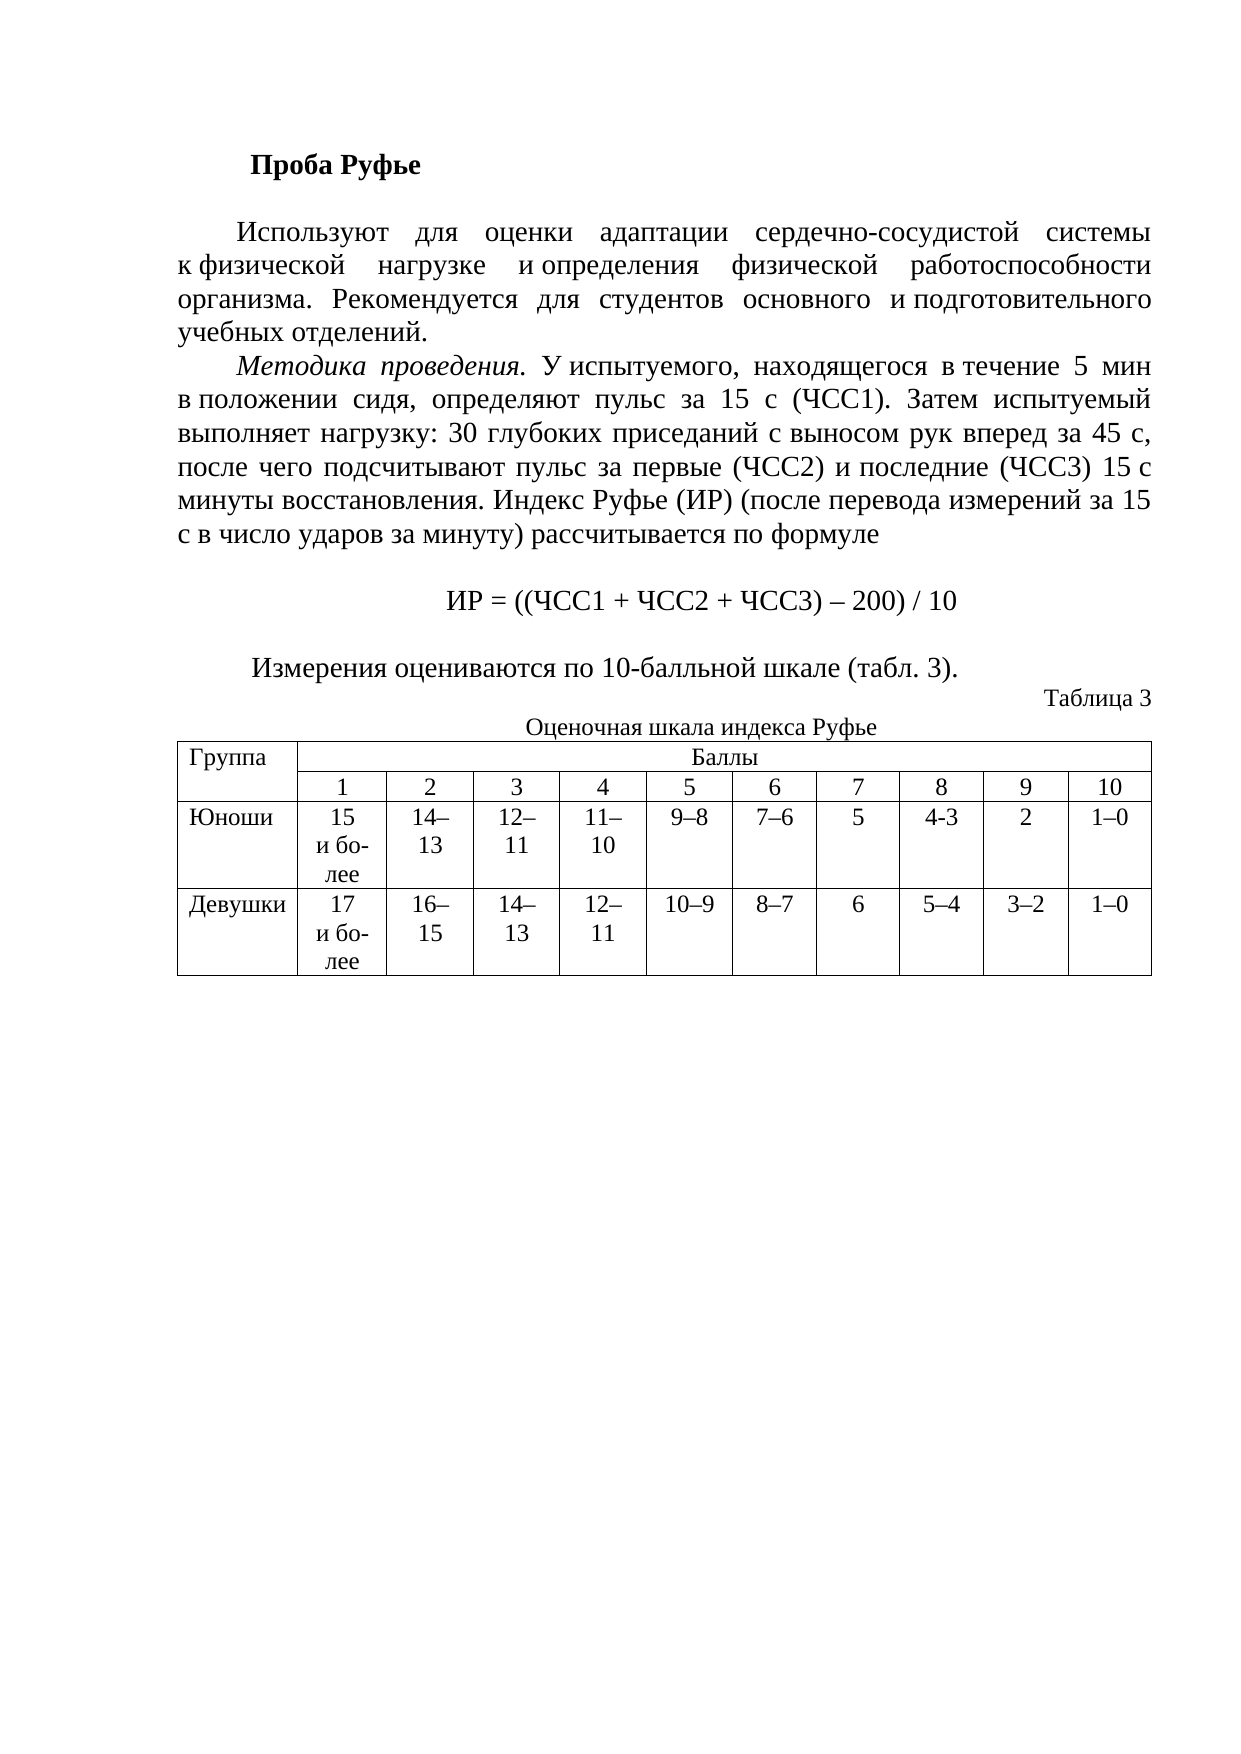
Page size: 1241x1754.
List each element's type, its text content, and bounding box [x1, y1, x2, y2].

text Оценочная шкала индекса Руфье [177, 712, 1152, 741]
table_cell 10–9 [647, 889, 732, 975]
table_header Баллы [298, 742, 1151, 771]
table_cell 17 и бо- лее [298, 889, 386, 975]
table_cell 1 [298, 772, 386, 801]
table_cell 1–0 [1069, 889, 1151, 975]
table_cell 3 [474, 772, 559, 801]
table_cell Девушки [178, 889, 297, 975]
table_cell 12– 11 [560, 889, 646, 975]
table_cell 11– 10 [560, 802, 646, 888]
table_cell 12– 11 [474, 802, 559, 888]
table_cell 4-3 [900, 802, 983, 888]
table_cell 14– 13 [474, 889, 559, 975]
table_cell 7 [817, 772, 899, 801]
table_cell 6 [733, 772, 816, 801]
table_cell 9–8 [647, 802, 732, 888]
text Измерения оцениваются по 10-балльной шкале (табл. 3). [177, 650, 1152, 683]
table_cell 5 [817, 802, 899, 888]
table_cell 8–7 [733, 889, 816, 975]
text Проба Руфье [177, 147, 1152, 180]
table_cell 9 [984, 772, 1068, 801]
table_cell 2 [984, 802, 1068, 888]
table_cell 5–4 [900, 889, 983, 975]
text ИР = ((ЧСС1 + ЧСС2 + ЧСС3) – 200) / 10 [177, 583, 1152, 616]
table_cell 5 [647, 772, 732, 801]
table_header Группа [178, 742, 297, 801]
table_cell Юноши [178, 802, 297, 888]
text Используют для оценки адаптации сердечно-сосудистой системы к физической нагрузке и определения физической работоспособности организма. Рекомендуется для студентов основного и подготовительного учебных отделений. [177, 214, 1152, 348]
table_cell 10 [1069, 772, 1151, 801]
table_cell 4 [560, 772, 646, 801]
table_cell 3–2 [984, 889, 1068, 975]
table_cell 15 и бо- лее [298, 802, 386, 888]
table_cell 8 [900, 772, 983, 801]
text Таблица 3 [177, 683, 1152, 712]
table_cell 2 [387, 772, 473, 801]
table_cell 6 [817, 889, 899, 975]
table_cell 14– 13 [387, 802, 473, 888]
table_cell 7–6 [733, 802, 816, 888]
text Методика проведения. У испытуемого, находящегося в течение 5 мин в положении сидя, определяют пульс за 15 с (ЧСС1). Затем испытуемый выполняет нагрузку: 30 глубоких приседаний с выносом рук вперед за 45 с, после чего подсчитывают пульс за первые (ЧСС2) и последние (ЧСС3) 15 с минуты восстановления. Индекс Руфье (ИР) (после перевода измерений за 15 с в число ударов за минуту) рассчитывается по формуле [177, 348, 1152, 549]
table_cell 16– 15 [387, 889, 473, 975]
table_cell 1–0 [1069, 802, 1151, 888]
